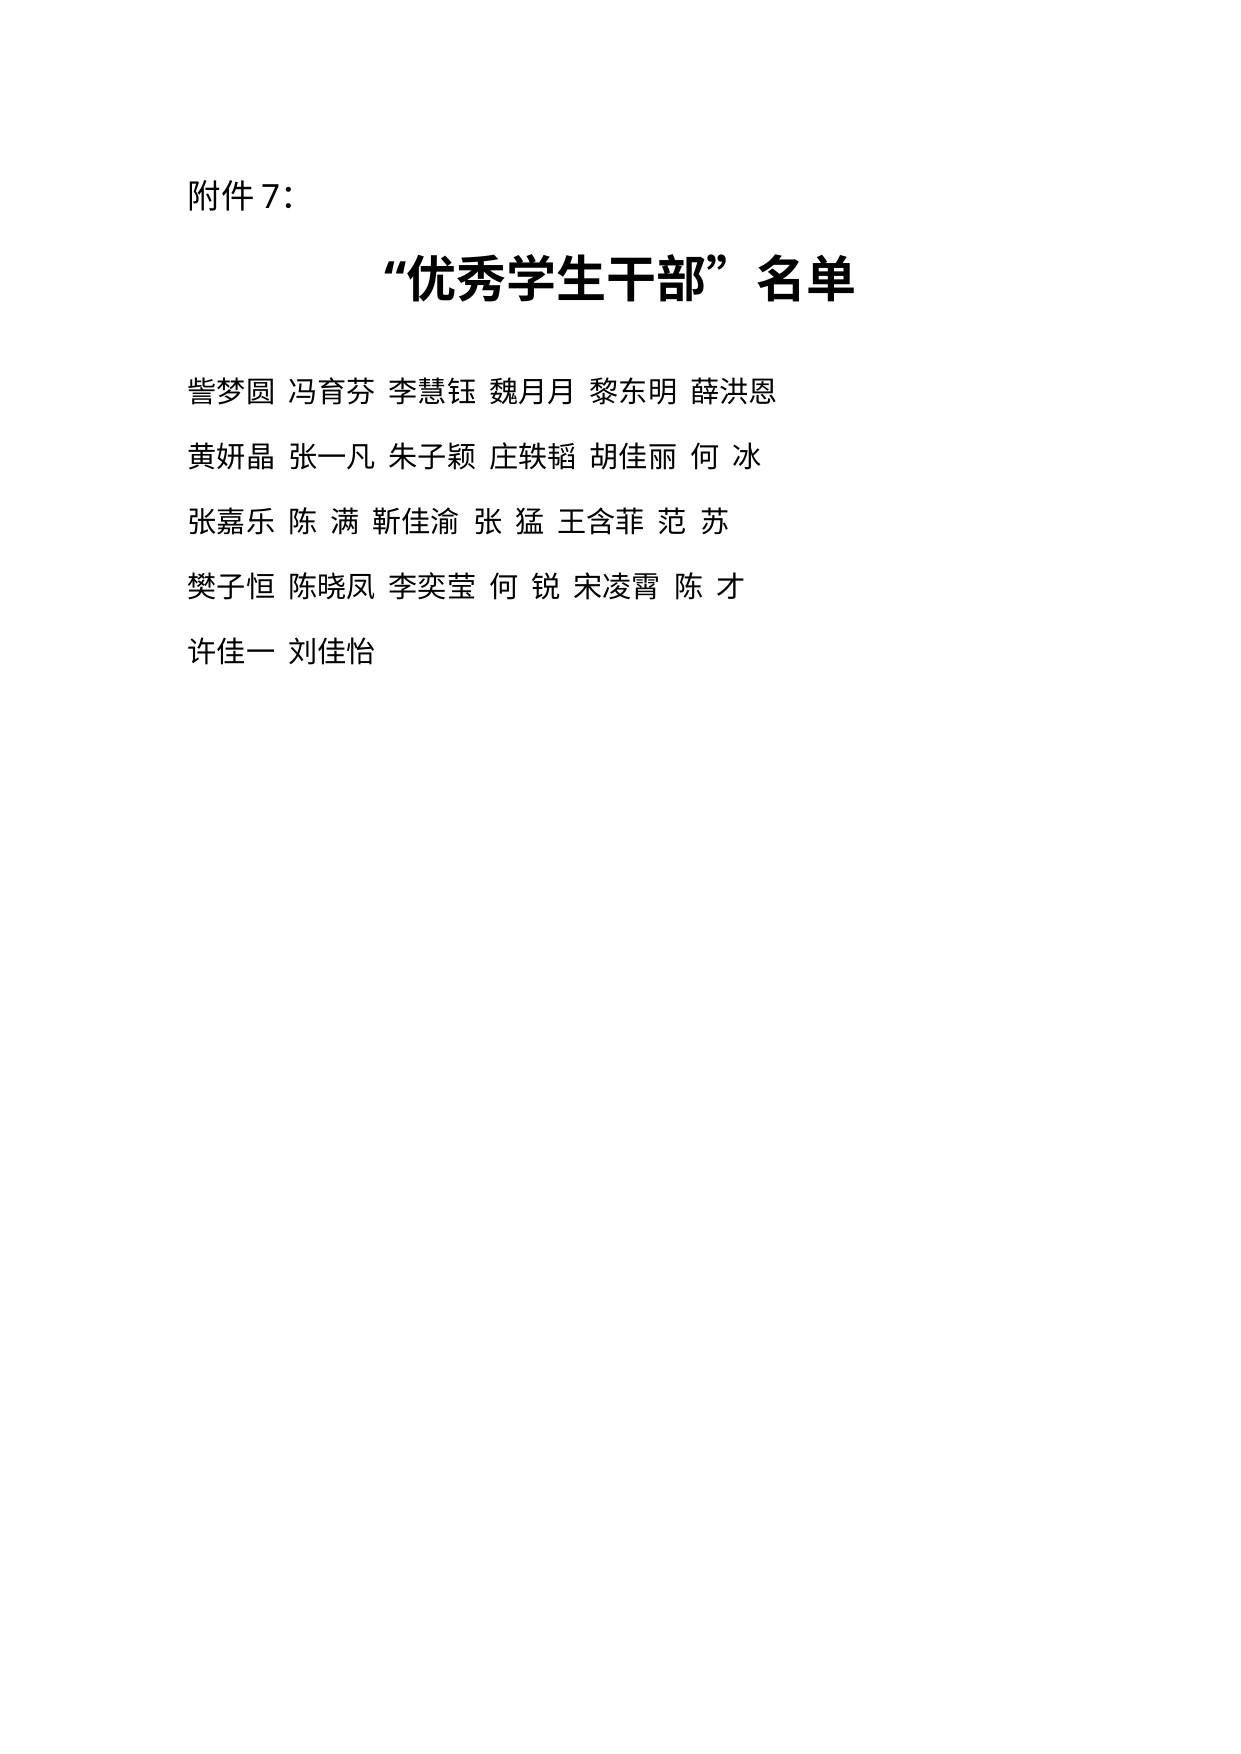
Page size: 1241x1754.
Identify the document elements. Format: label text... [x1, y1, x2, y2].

text 黄妍晶 张一凡 朱子颖 庄轶韬 胡佳丽 何 冰 [187, 422, 1053, 487]
text 樊子恒 陈晓凤 李奕莹 何 锐 宋凌霄 陈 才 [187, 552, 1053, 617]
text 许佳一 刘佳怡 [187, 617, 1053, 682]
text 附件7： [187, 162, 1053, 227]
text “优秀学生干部”名单 [187, 227, 1053, 324]
text 訾梦圆 冯育芬 李慧钰 魏月月 黎东明 薛洪恩 [187, 357, 1053, 422]
text 张嘉乐 陈 满 靳佳渝 张 猛 王含菲 范 苏 [187, 487, 1053, 552]
